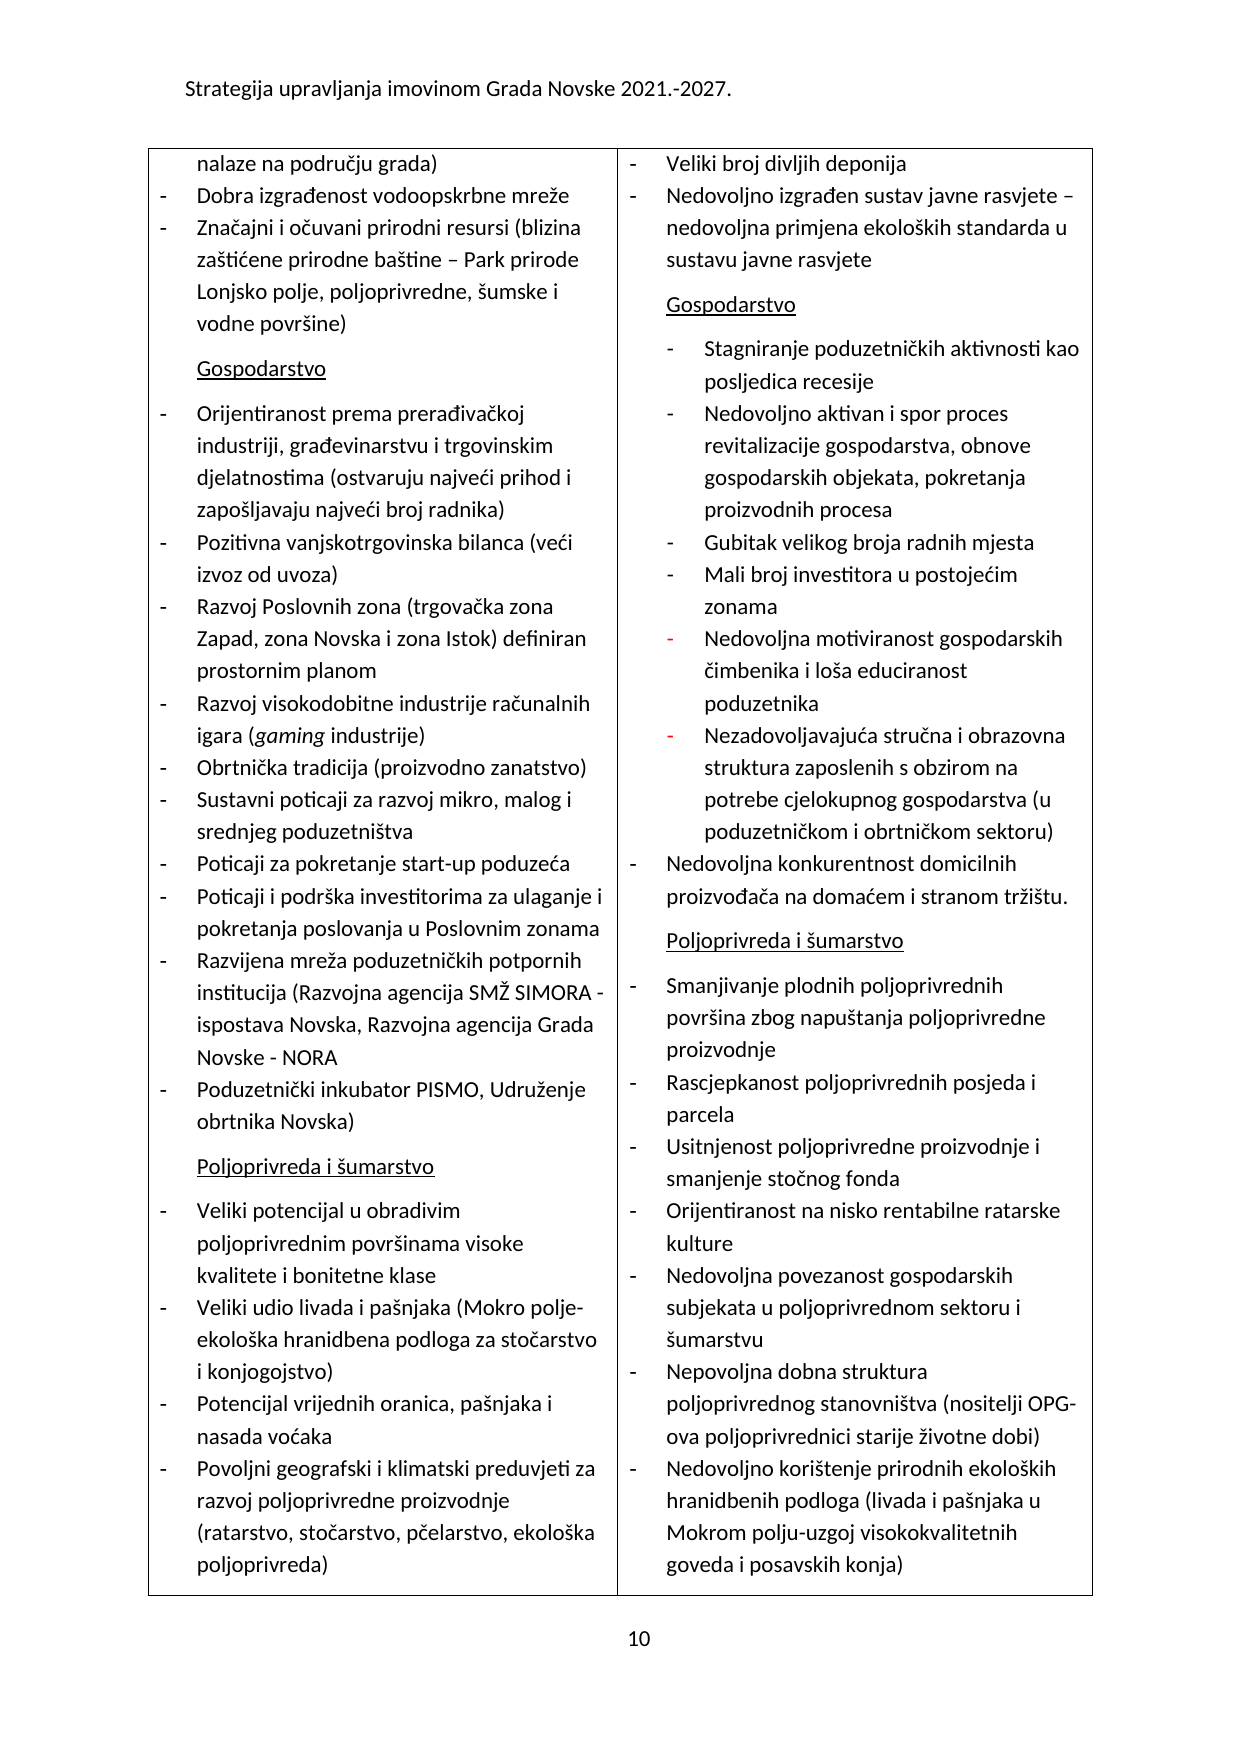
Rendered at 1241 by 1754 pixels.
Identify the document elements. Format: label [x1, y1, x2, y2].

table_cell [618, 149, 1092, 1595]
table_cell [149, 149, 617, 1595]
